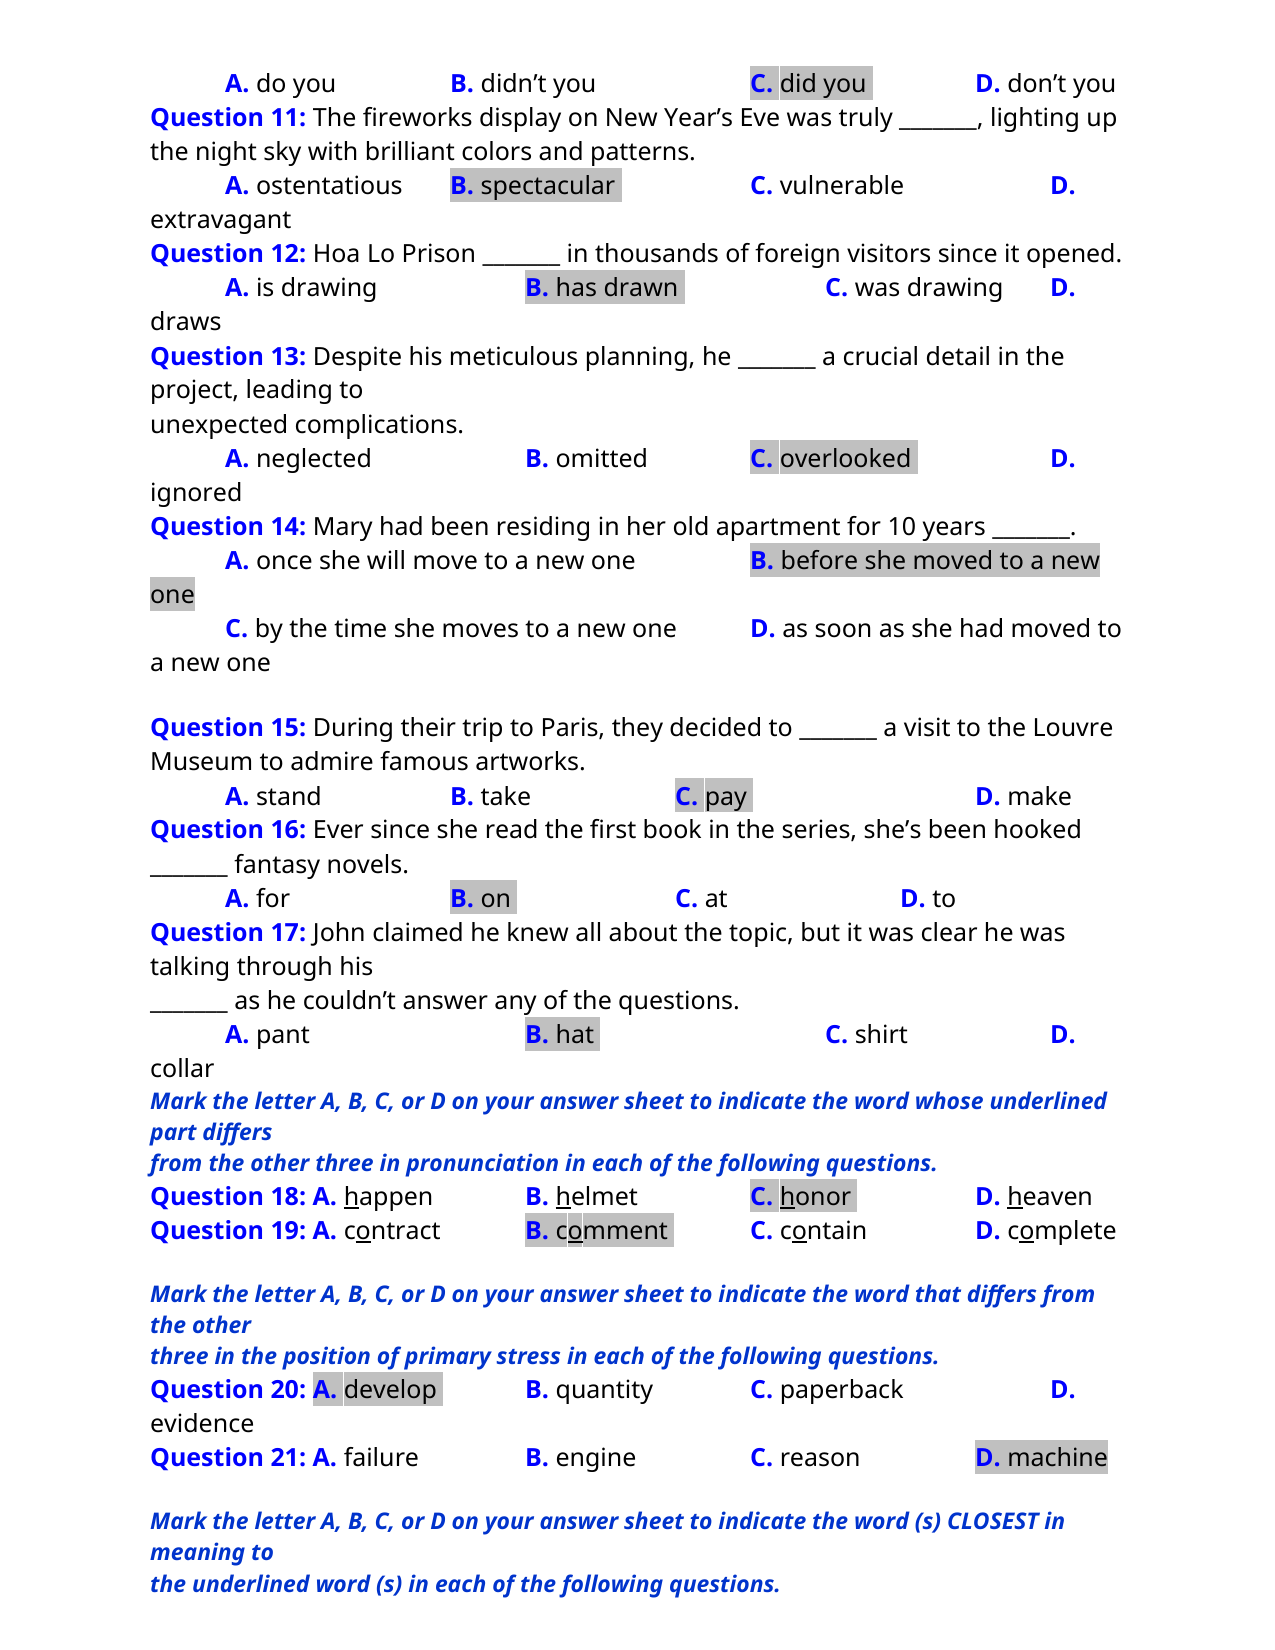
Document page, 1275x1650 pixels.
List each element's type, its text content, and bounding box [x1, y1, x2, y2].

text C. by the time she moves to a new one D. as soon as she had moved to a new one [150, 611, 1125, 710]
text Question 18: A. happen B. helmet C. honor D. heaven Question 19: A. contract B. comment C. contain D. complete [150, 1178, 1125, 1247]
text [150, 1505, 1125, 1599]
text A. neglected B. omitted C. overlooked D. ignored Question 14: Mary had been residing in her old apartment for 10 years _______. [150, 440, 1125, 542]
text A. is drawing B. has drawn C. was drawing D. draws Question 13: Despite his meticulous planning, he _______ a crucial detail in the project, leading to unexpected complications. [150, 270, 1125, 440]
text A. once she will move to a new one B. before she moved to a new one [150, 542, 1125, 611]
text Mark the letter A, B, C, or D on your answer sheet to indicate the word that differs from the other three in the position of primary stress in each of the following questions. [150, 1278, 1125, 1372]
text A. pant B. hat C. shirt D. collar [150, 1017, 1125, 1085]
text Mark the letter A, B, C, or D on your answer sheet to indicate the word whose underlined part differs from the other three in pronunciation in each of the following questions. [150, 1085, 1125, 1178]
text A. stand B. take C. pay D. make Question 16: Ever since she read the first book in the series, she’s been hooked _______ fantasy novels. [150, 778, 1125, 880]
text A. for B. on C. at D. to Question 17: John claimed he knew all about the topic, but it was clear he was talking through his _______ as he couldn’t answer any of the questions. [150, 880, 1125, 1017]
text A. ostentatious B. spectacular C. vulnerable D. extravagant Question 12: Hoa Lo Prison _______ in thousands of foreign visitors since it opened. [150, 168, 1125, 270]
text A. do you B. didn’t you C. did you D. don’t you Question 11: The fireworks display on New Year’s Eve was truly _______, lighting up the night sky with brilliant colors and patterns. [150, 66, 1125, 168]
text Question 15: During their trip to Paris, they decided to _______ a visit to the Louvre Museum to admire famous artworks. [150, 710, 1125, 778]
text Question 20: A. develop B. quantity C. paperback D. evidence Question 21: A. failure B. engine C. reason D. machine [150, 1372, 1125, 1474]
